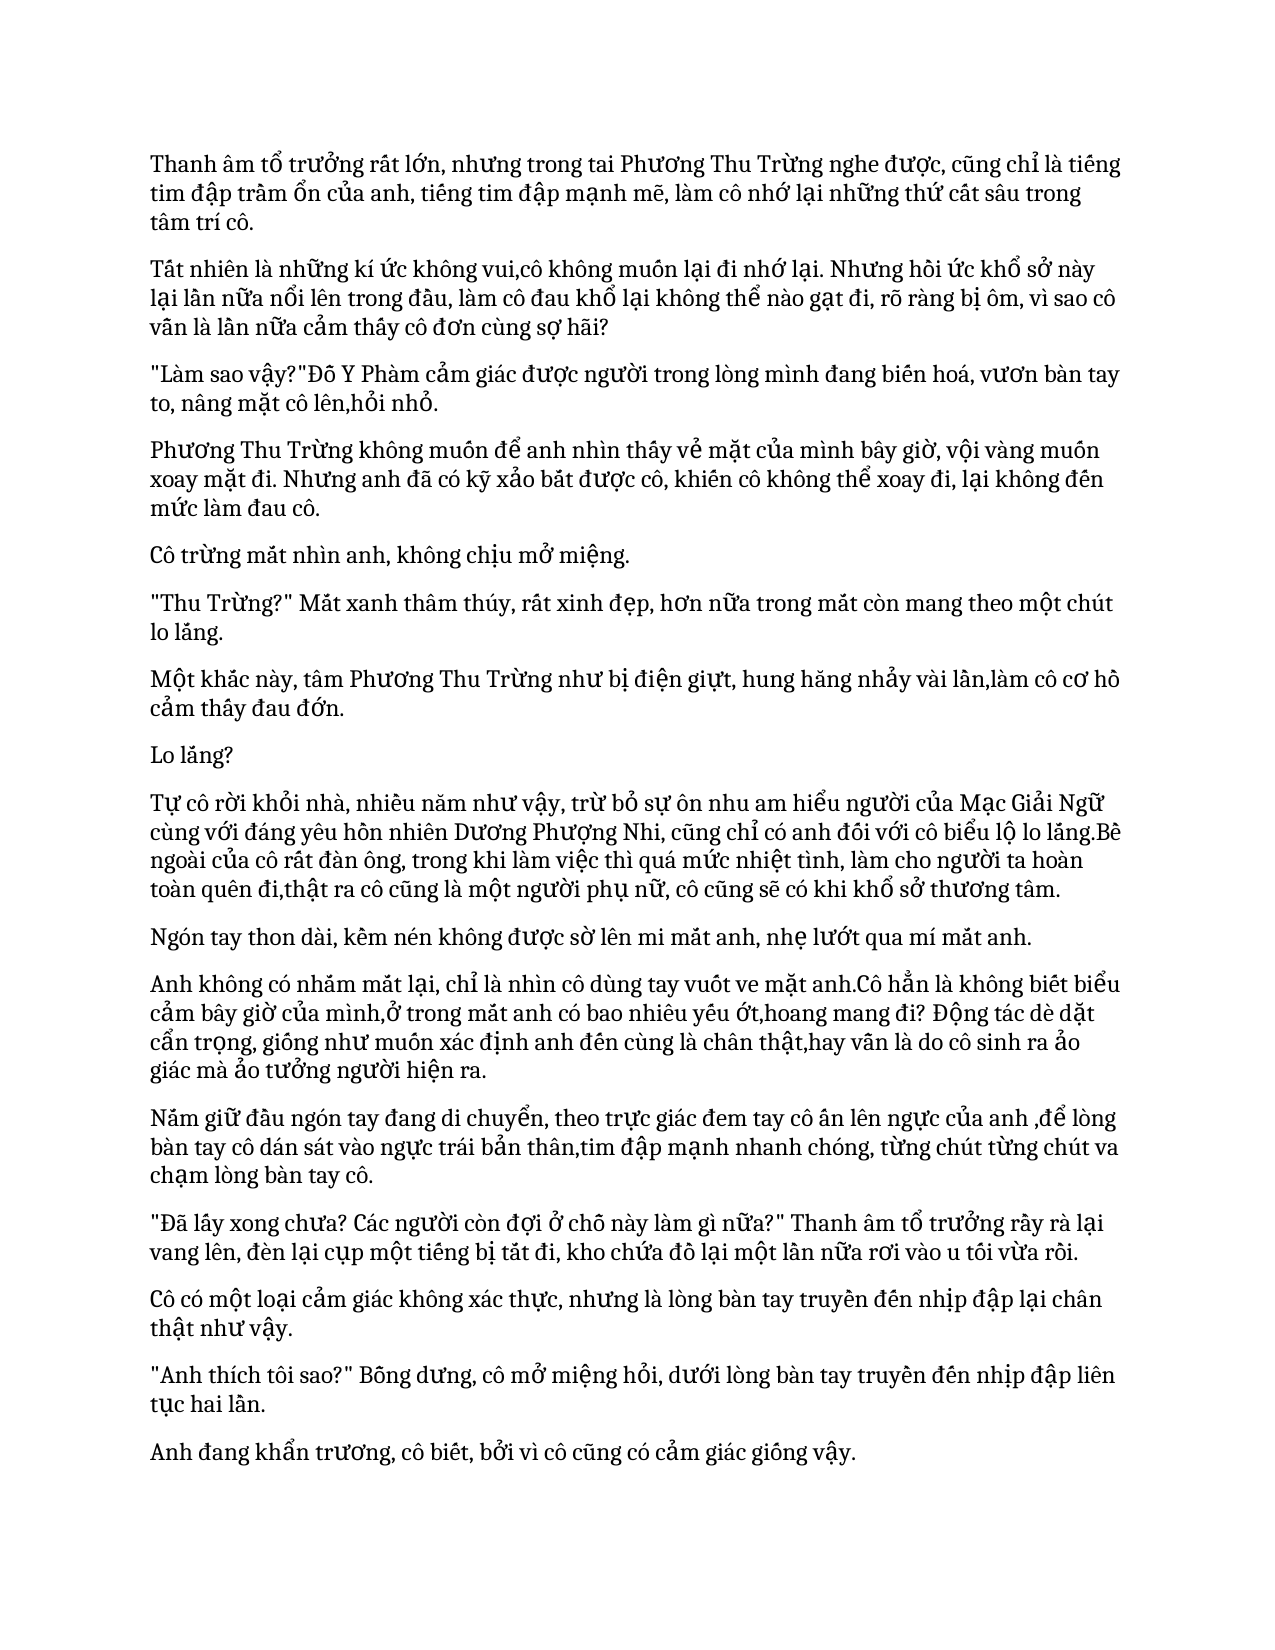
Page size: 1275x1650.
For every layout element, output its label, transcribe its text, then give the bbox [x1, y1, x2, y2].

text Cô trừng mắt nhìn anh, không chịu mở miệng. [150, 541, 1125, 570]
text "Làm sao vậy?"Đỗ Y Phàm cảm giác được người trong lòng mình đang biến hoá, vươn bàn tay to, nâng mặt cô lên,hỏi nhỏ. [150, 360, 1125, 417]
text Một khắc này, tâm Phương Thu Trừng như bị điện giựt, hung hăng nhảy vài lần,làm cô cơ hồ cảm thấy đau đớn. [150, 665, 1125, 722]
text Nắm giữ đầu ngón tay đang di chuyển, theo trực giác đem tay cô ấn lên ngực của anh ,để lòng bàn tay cô dán sát vào ngực trái bản thân,tim đập mạnh nhanh chóng, từng chút từng chút va chạm lòng bàn tay cô. [150, 1104, 1125, 1190]
text Lo lắng? [150, 741, 1125, 770]
text Anh không có nhắm mắt lại, chỉ là nhìn cô dùng tay vuốt ve mặt anh.Cô hẳn là không biết biểu cảm bây giờ của mình,ở trong mắt anh có bao nhiêu yếu ớt,hoang mang đi? Động tác dè dặt cẩn trọng, giống như muốn xác định anh đến cùng là chân thật,hay vẫn là do cô sinh ra ảo giác mà ảo tưởng người hiện ra. [150, 970, 1125, 1085]
text Tất nhiên là những kí ức không vui,cô không muốn lại đi nhớ lại. Nhưng hồi ức khổ sở này lại lần nữa nổi lên trong đầu, làm cô đau khổ lại không thể nào gạt đi, rõ ràng bị ôm, vì sao cô vẫn là lần nữa cảm thấy cô đơn cùng sợ hãi? [150, 255, 1125, 341]
text Anh đang khẩn trương, cô biết, bởi vì cô cũng có cảm giác giống vậy. [150, 1437, 1125, 1466]
text Phương Thu Trừng không muốn để anh nhìn thấy vẻ mặt của mình bây giờ, vội vàng muốn xoay mặt đi. Nhưng anh đã có kỹ xảo bắt được cô, khiến cô không thể xoay đi, lại không đến mức làm đau cô. [150, 436, 1125, 522]
text Thanh âm tổ trưởng rất lớn, nhưng trong tai Phương Thu Trừng nghe được, cũng chỉ là tiếng tim đập trầm ổn của anh, tiếng tim đập mạnh mẽ, làm cô nhớ lại những thứ cất sâu trong tâm trí cô. [150, 150, 1125, 236]
text "Đã lấy xong chưa? Các người còn đợi ở chỗ này làm gì nữa?" Thanh âm tổ trưởng rầy rà lại vang lên, đèn lại cụp một tiếng bị tắt đi, kho chứa đồ lại một lần nữa rơi vào u tối vừa rồi. [150, 1209, 1125, 1266]
text Cô có một loại cảm giác không xác thực, nhưng là lòng bàn tay truyền đến nhịp đập lại chân thật như vậy. [150, 1285, 1125, 1342]
text "Anh thích tôi sao?" Bỗng dưng, cô mở miệng hỏi, dưới lòng bàn tay truyền đến nhịp đập liên tục hai lần. [150, 1361, 1125, 1419]
text Ngón tay thon dài, kềm nén không được sờ lên mi mắt anh, nhẹ lướt qua mí mắt anh. [150, 922, 1125, 951]
text "Thu Trừng?" Mắt xanh thâm thúy, rất xinh đẹp, hơn nữa trong mắt còn mang theo một chút lo lắng. [150, 589, 1125, 646]
text Tự cô rời khỏi nhà, nhiều năm như vậy, trừ bỏ sự ôn nhu am hiểu người của Mạc Giải Ngữ cùng với đáng yêu hồn nhiên Dương Phượng Nhi, cũng chỉ có anh đối với cô biểu lộ lo lắng.Bề ngoài của cô rất đàn ông, trong khi làm việc thì quá mức nhiệt tình, làm cho người ta hoàn toàn quên đi,thật ra cô cũng là một người phụ nữ, cô cũng sẽ có khi khổ sở thương tâm. [150, 789, 1125, 904]
